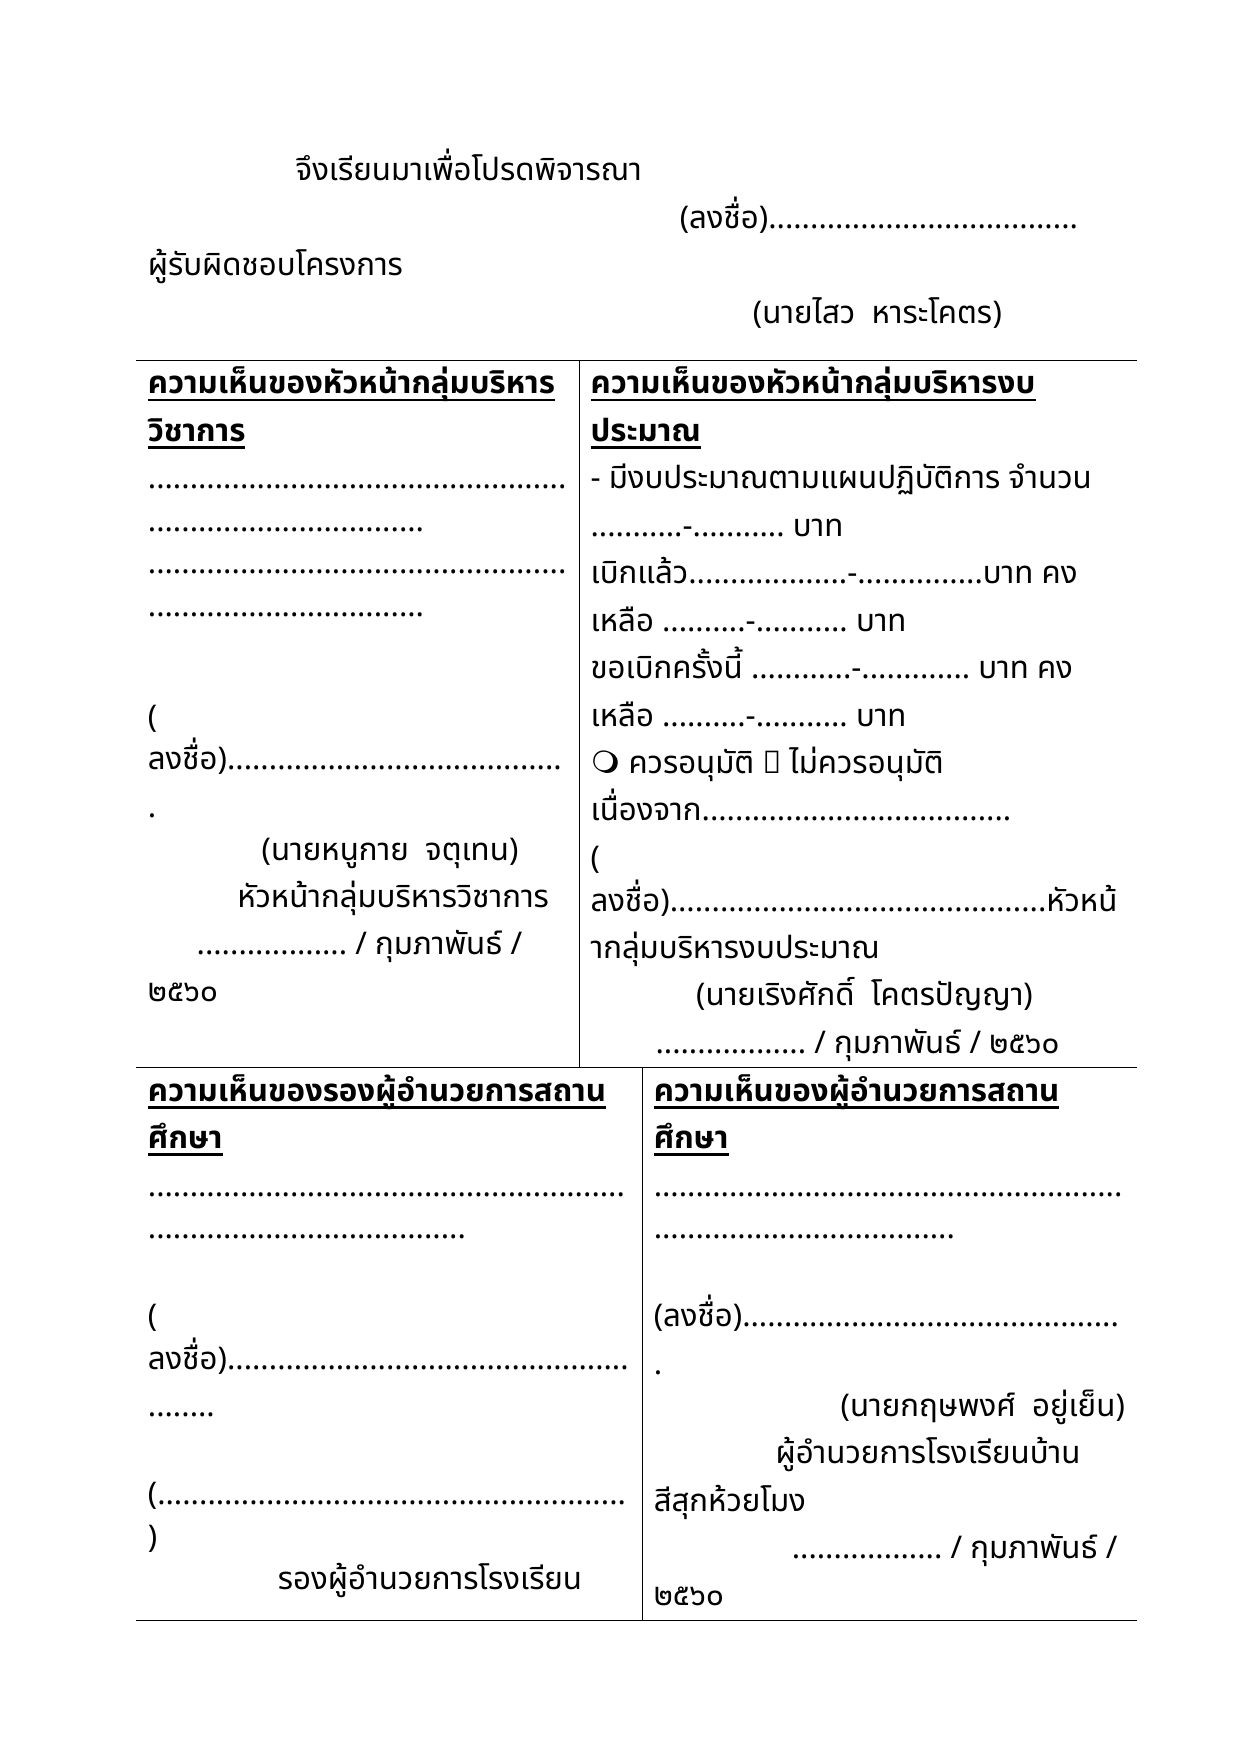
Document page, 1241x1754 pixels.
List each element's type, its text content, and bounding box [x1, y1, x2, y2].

text (นายไสว หาระโคตร) [148, 289, 1122, 337]
table_header ความเห็นของหัวหน้ากลุ่มบริหารงบประมาณ - มีงบประมาณตามแผนปฏิบัติการ จำนวน ...........-........... บาท เบิกแล้ว...................-...............บาท คงเหลือ ..........-........... บาท ขอเบิกครั้งนี้ ............-............. บาท คงเหลือ ..........-........... บาท ควรอนุมัติ ไม่ควรอนุมัติ เนื่องจาก..................................... (ลงชื่อ).............................................หัวหน้ากลุ่มบริหารงบประมาณ (นายเริงศักดิ์ โคตรปัญญา) .................. / กุมภาพันธ์ / ๒๕๖๐ [580, 361, 1137, 1067]
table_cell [643, 1068, 1137, 1620]
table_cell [136, 1068, 642, 1620]
table_header ความเห็นของหัวหน้ากลุ่มบริหารวิชาการ ................................................................................... ................................................................................... (ลงชื่อ)......................................... (นายหนูกาย จตุเทน) หัวหน้ากลุ่มบริหารวิชาการ .................. / กุมภาพันธ์ / ๒๕๖๐ [136, 361, 579, 1067]
text (ลงชื่อ)..................................... ผู้รับผิดชอบโครงการ [148, 195, 1122, 289]
text จึงเรียนมาเพื่อโปรดพิจารณา [148, 148, 1122, 195]
